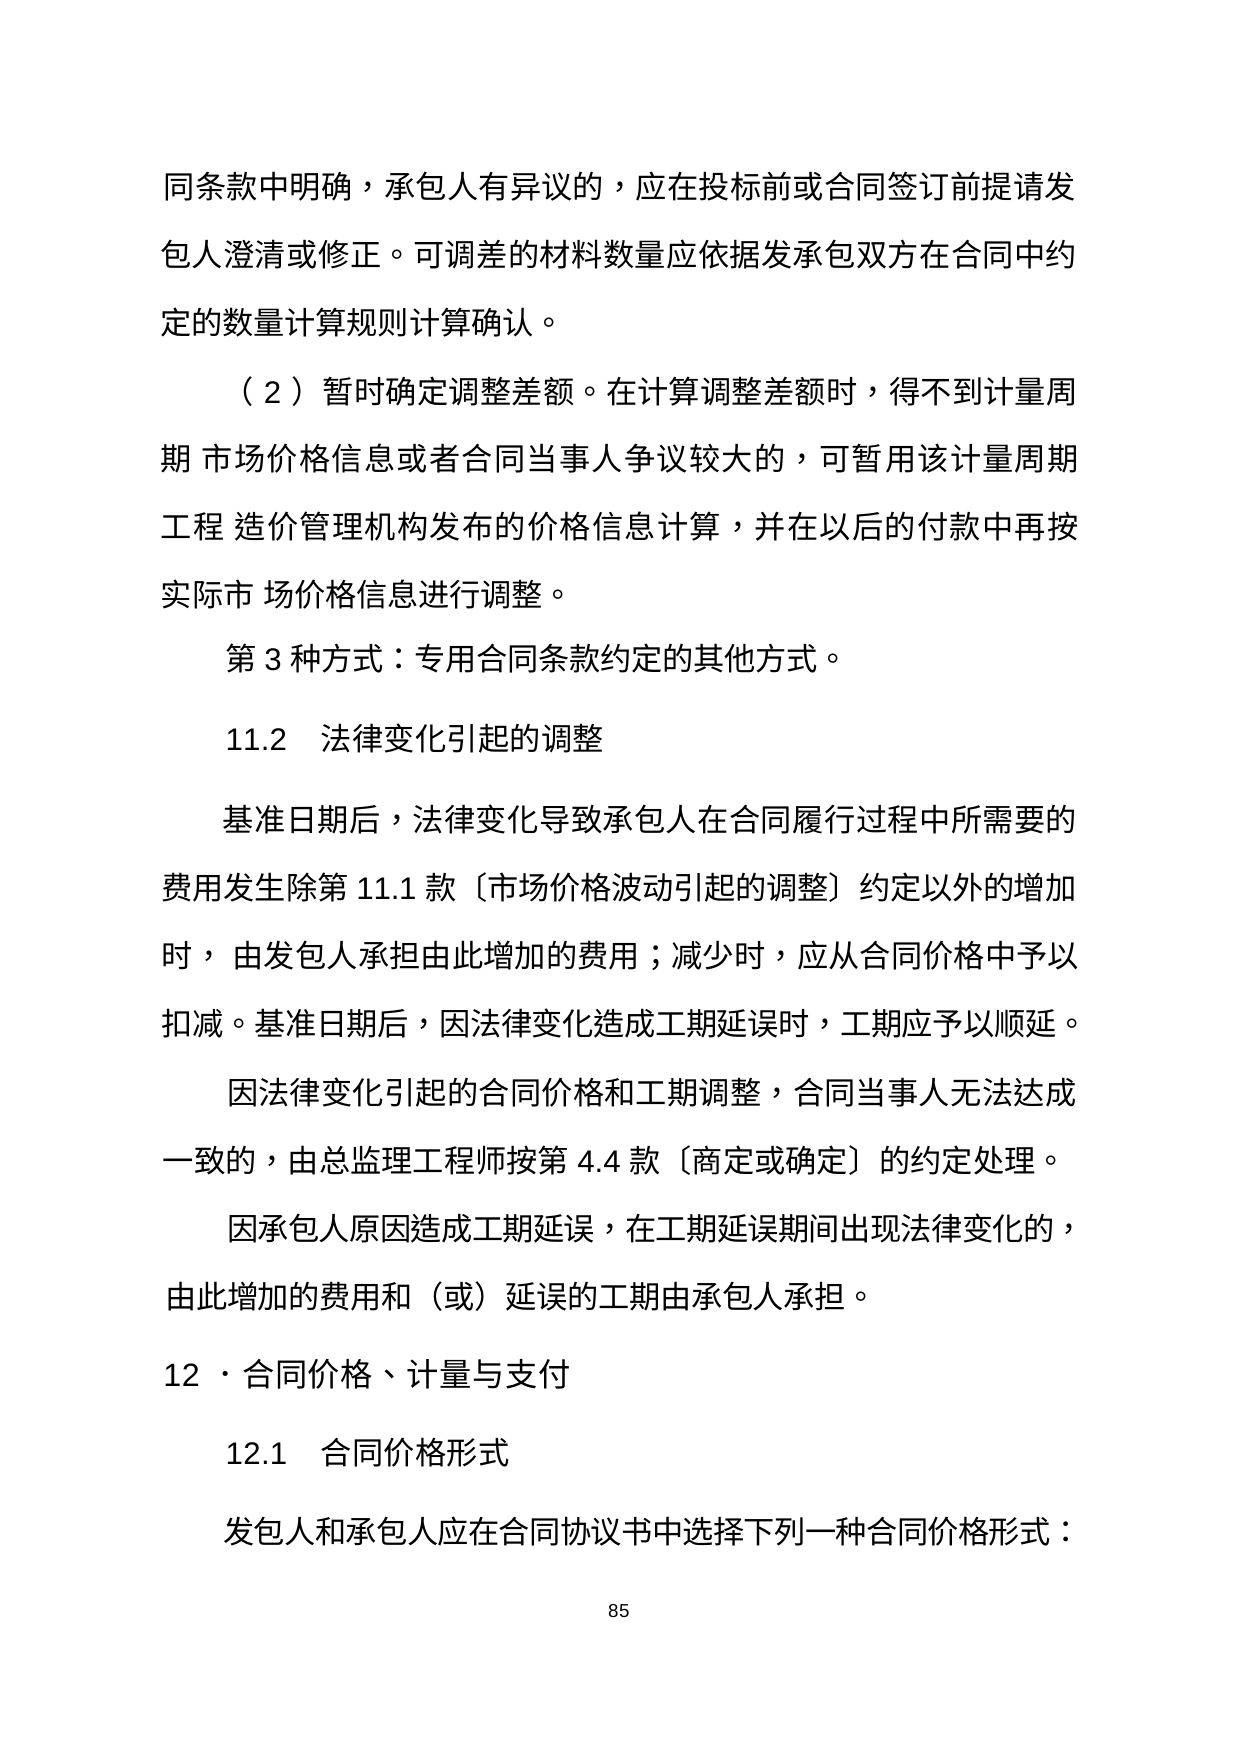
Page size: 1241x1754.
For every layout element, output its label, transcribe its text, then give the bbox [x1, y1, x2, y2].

text 基准日期后，法律变化导致承包人在合同履行过程中所需要的 费用发生除第 11.1 款〔市场价格波动引起的调整〕约定以外的增加 时， 由发包人承担由此增加的费用；减少时，应从合同价格中予以 扣减。基准日期后，因法律变化造成工期延误时，工期应予以顺延。 [162, 798, 1087, 1045]
text （ 2 ）暂时确定调整差额。在计算调整差额时，得不到计量周期 市场价格信息或者合同当事人争议较大的，可暂用该计量周期工程 造价管理机构发布的价格信息计算，并在以后的付款中再按实际市 场价格信息进行调整。 [161, 369, 1078, 615]
text 发包人和承包人应在合同协议书中选择下列一种合同价格形式： [223, 1513, 1087, 1551]
text 因承包人原因造成工期延误，在工期延误期间出现法律变化的， 由此增加的费用和（或）延误的工期由承包人承担。 [165, 1206, 1086, 1317]
text 因法律变化引起的合同价格和工期调整，合同当事人无法达成 一致的，由总监理工程师按第 4.4 款〔商定或确定〕的约定处理。 [163, 1071, 1078, 1181]
text 12 ．合同价格、计量与支付 [163, 1354, 1087, 1395]
text 同条款中明确，承包人有异议的，应在投标前或合同签订前提请发 包人澄清或修正。可调差的材料数量应依据发承包双方在合同中约 定的数量计算规则计算确认。 [160, 164, 1078, 343]
text 11.2 法律变化引起的调整 [225, 719, 1087, 758]
text 12.1 合同价格形式 [225, 1433, 1087, 1473]
text 第 3 种方式：专用合同条款约定的其他方式。 [225, 641, 1087, 678]
